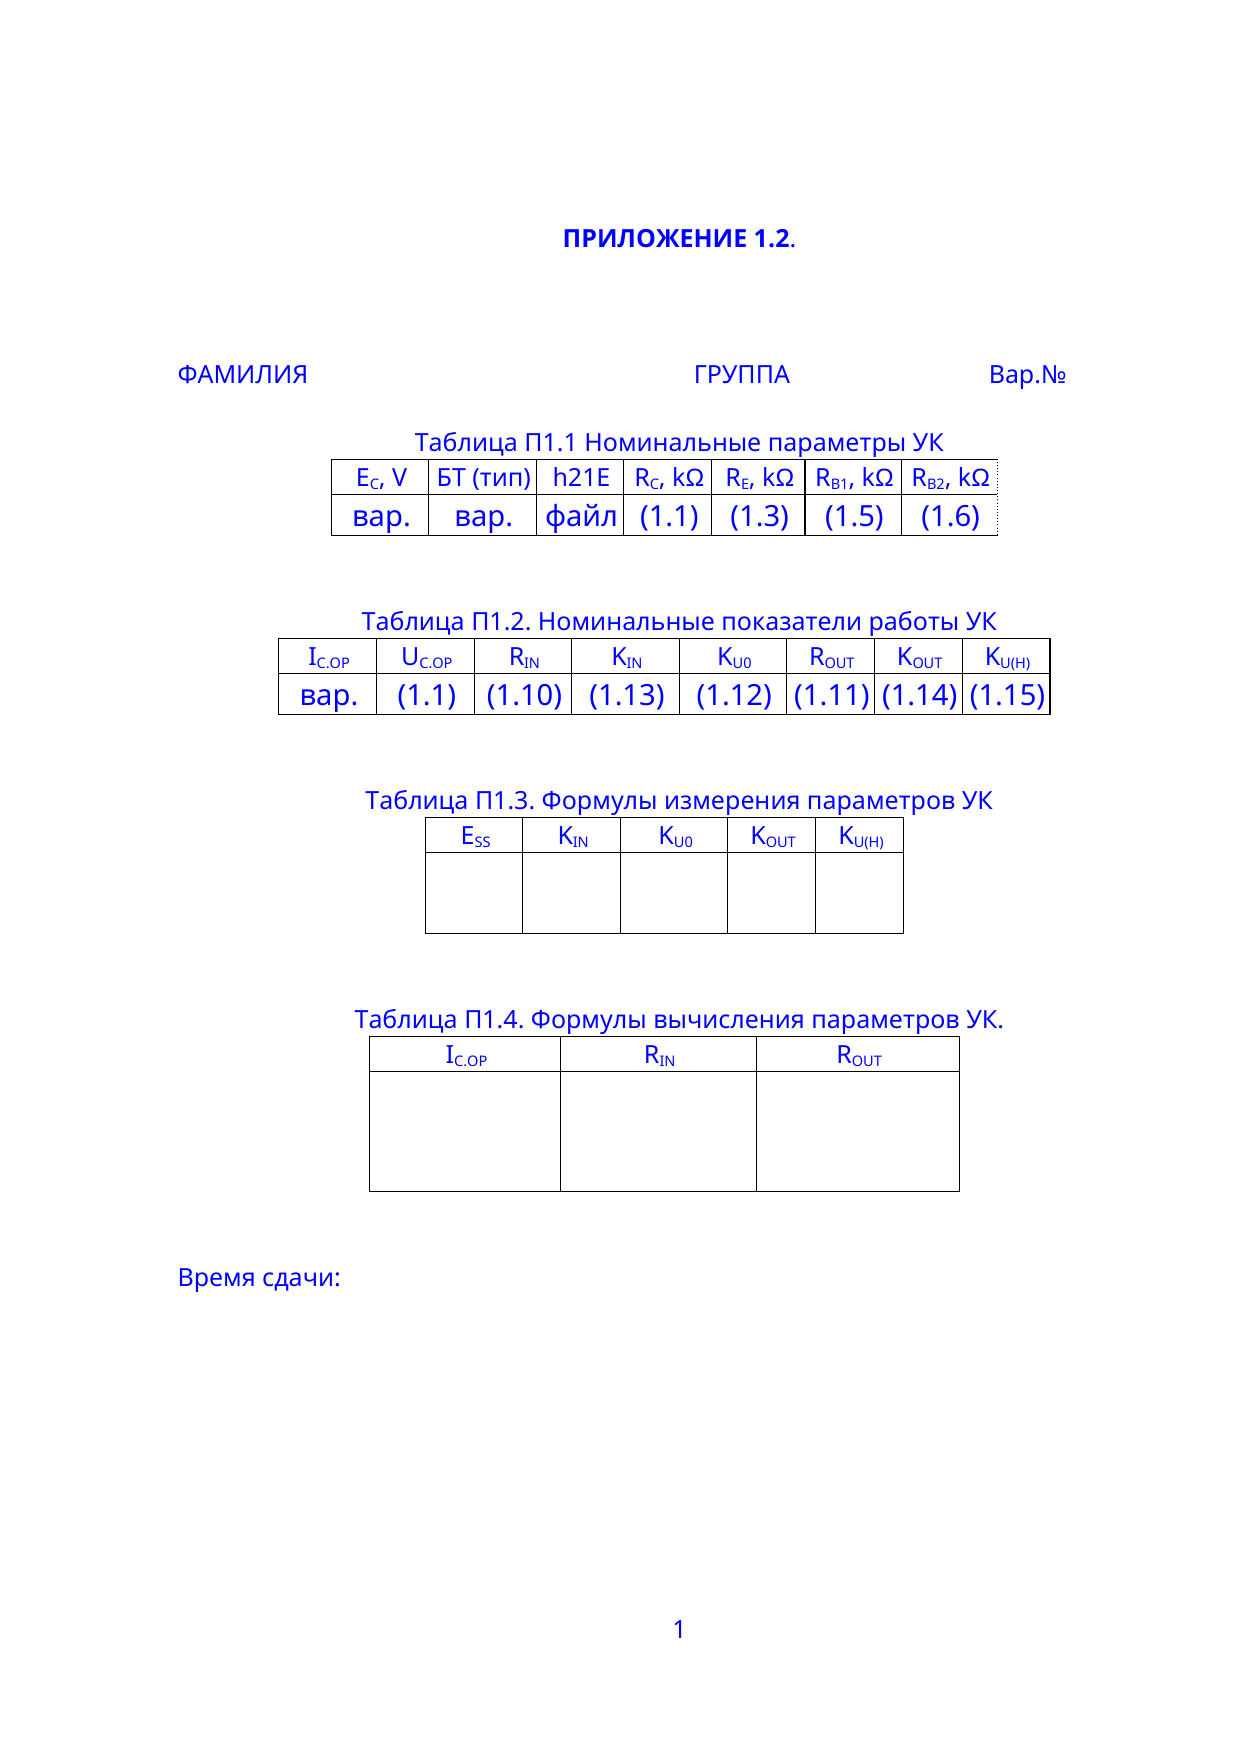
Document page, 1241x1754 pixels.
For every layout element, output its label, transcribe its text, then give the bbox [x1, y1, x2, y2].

table_header KU0 [680, 639, 786, 673]
text ПРИЛОЖЕНИЕ 1.2. [118, 220, 1181, 254]
table_header RB2, kΩ [902, 460, 998, 494]
table_header IC.OP [370, 1037, 560, 1071]
table_cell [728, 853, 815, 932]
table_cell (1.11) [787, 674, 874, 714]
table_header KU(H) [963, 639, 1049, 673]
table_header KIN [523, 818, 620, 852]
table_header KOUT [728, 818, 815, 852]
table_header RIN [475, 639, 571, 673]
table_header RIN [561, 1037, 756, 1071]
table_header RE, kΩ [712, 460, 804, 494]
table_header RC, kΩ [624, 460, 711, 494]
table_cell [426, 853, 522, 932]
table_header ROUT [787, 639, 874, 673]
text ФАМИЛИЯ ГРУППА Вар.№ [118, 357, 1181, 391]
text Таблица П1.4. Формулы вычисления параметров УК. [118, 1002, 1181, 1036]
table_header ESS [426, 818, 522, 852]
text Таблица П1.3. Формулы измерения параметров УК [118, 783, 1181, 817]
table_cell [561, 1072, 756, 1191]
text Таблица П1.1 Номинальные параметры УК [118, 425, 1181, 459]
table_cell (1.5) [806, 495, 901, 534]
table_header KIN [572, 639, 679, 673]
table_header UC.OP [377, 639, 474, 673]
table_cell вар. [279, 674, 376, 714]
table_header БТ (тип) [429, 460, 536, 494]
table_cell вар. [332, 495, 428, 534]
text Таблица П1.2. Номинальные показатели работы УК [118, 604, 1181, 638]
table_cell (1.3) [712, 495, 804, 534]
table_cell (1.15) [963, 674, 1049, 714]
table_cell [621, 853, 727, 932]
table_cell [370, 1072, 560, 1191]
table_header EС, V [332, 460, 428, 494]
table_cell (1.13) [572, 674, 679, 714]
table_header ROUT [757, 1037, 959, 1071]
table_cell (1.10) [475, 674, 571, 714]
table_cell (1.1) [377, 674, 474, 714]
table_header KU(H) [816, 818, 903, 852]
text Время сдачи: [118, 1260, 1181, 1294]
table_cell (1.1) [624, 495, 711, 534]
table_cell (1.12) [680, 674, 786, 714]
table_header h21E [537, 460, 623, 494]
table_cell [816, 853, 903, 932]
table_cell [523, 853, 620, 932]
table_cell (1.14) [875, 674, 962, 714]
table_cell (1.6) [902, 494, 998, 534]
table_header KOUT [875, 639, 962, 673]
table_cell файл [537, 495, 623, 534]
table_header IC.OP [279, 639, 376, 673]
table_cell [757, 1072, 959, 1191]
table_header KU0 [621, 818, 727, 852]
table_header RB1, kΩ [806, 460, 901, 494]
table_cell вар. [429, 495, 536, 534]
